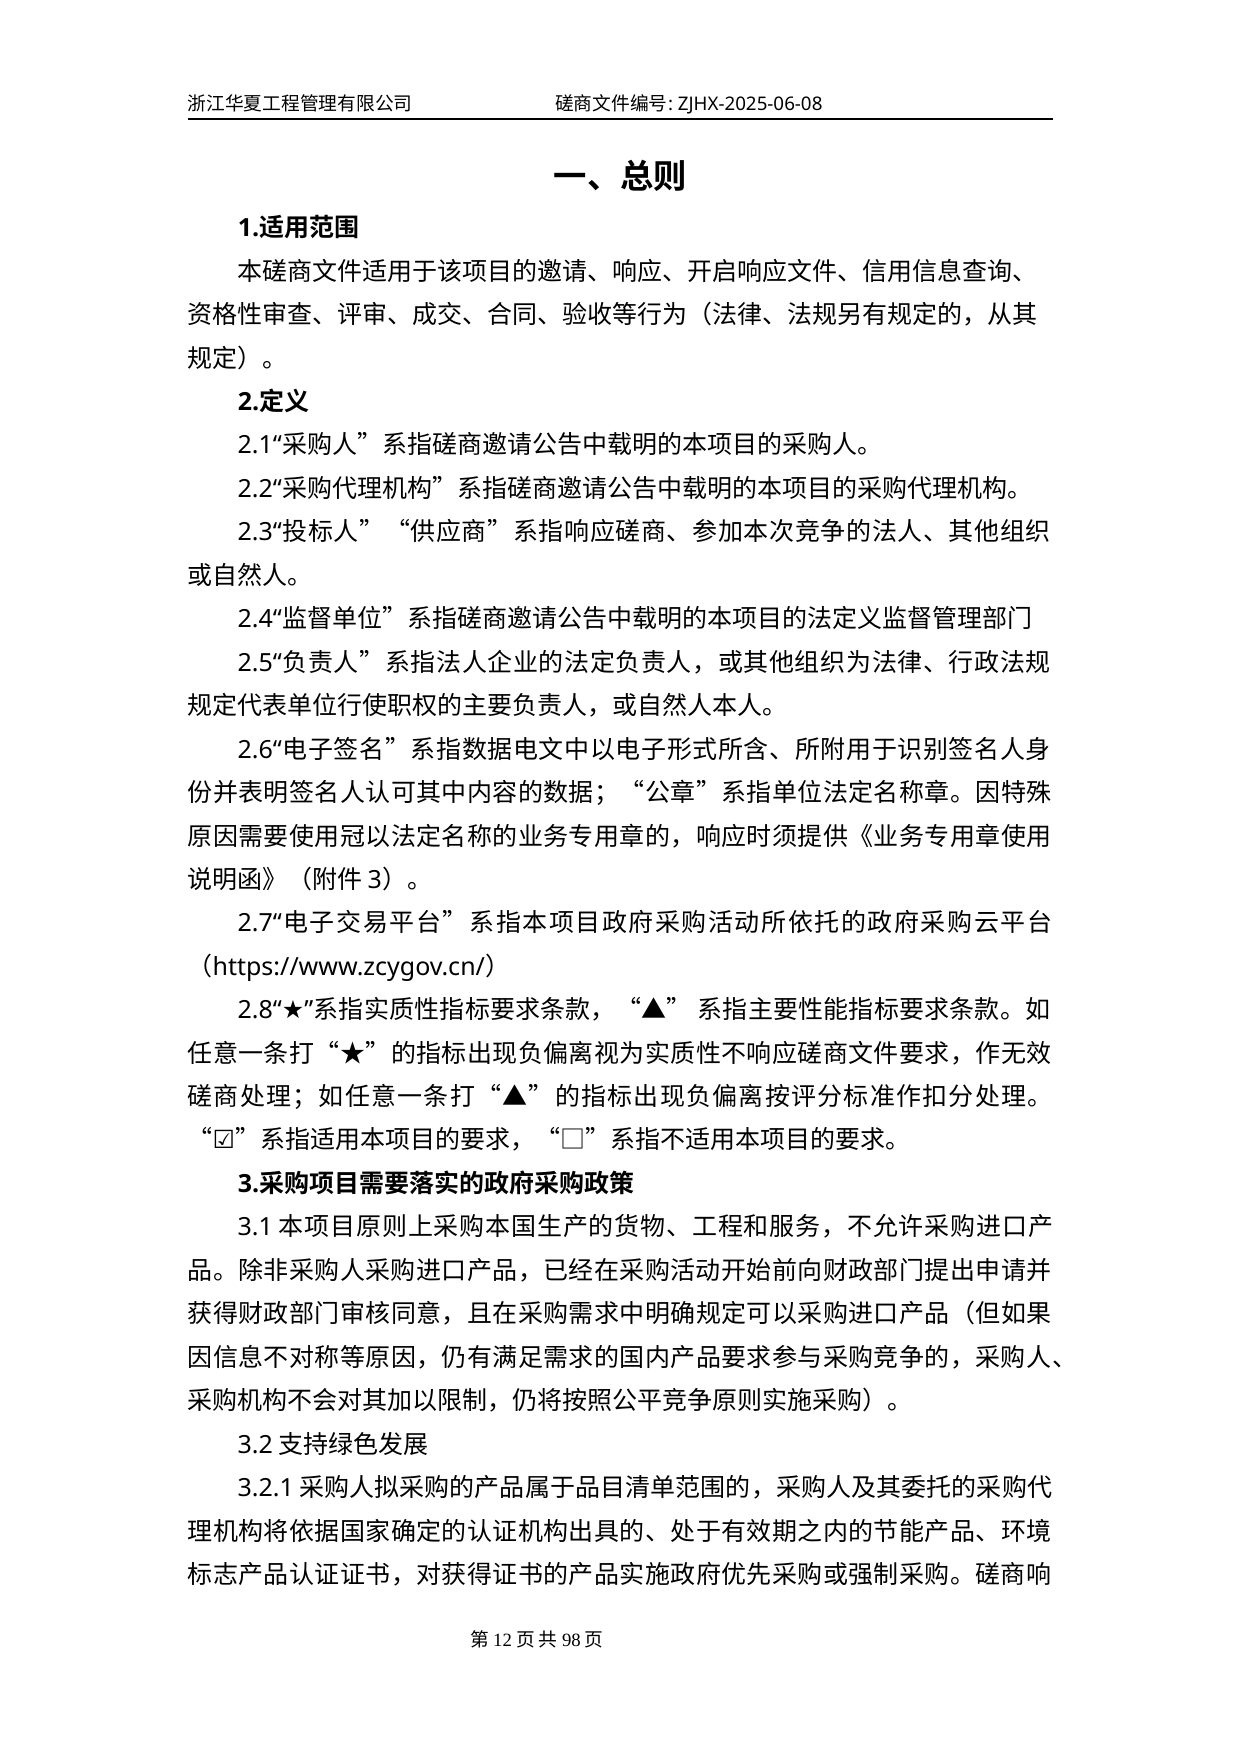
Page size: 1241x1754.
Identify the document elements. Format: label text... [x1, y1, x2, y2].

text 本磋商文件适用于该项目的邀请、响应、开启响应文件、信用信息查询、资格性审查、评审、成交、合同、验收等行为（法律、法规另有规定的，从其规定）。 [187, 251, 1053, 374]
text 2.定义 [187, 382, 1053, 418]
text 2.2“采购代理机构”系指磋商邀请公告中载明的本项目的采购代理机构。 [187, 468, 1053, 505]
text 2.8“★”系指实质性指标要求条款，“▲” 系指主要性能指标要求条款。如任意一条打“★”的指标出现负偏离视为实质性不响应磋商文件要求，作无效磋商处理；如任意一条打“▲”的指标出现负偏离按评分标准作扣分处理。“☑”系指适用本项目的要求，“□”系指不适用本项目的要求。 [187, 990, 1053, 1156]
text 2.6“电子签名”系指数据电文中以电子形式所含、所附用于识别签名人身份并表明签名人认可其中内容的数据；“公章”系指单位法定名称章。因特殊原因需要使用冠以法定名称的业务专用章的，响应时须提供《业务专用章使用说明函》（附件3）。 [187, 729, 1053, 896]
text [187, 1467, 1053, 1591]
text 3.2支持绿色发展 [187, 1424, 1053, 1460]
text 2.3“投标人”“供应商”系指响应磋商、参加本次竞争的法人、其他组织或自然人。 [187, 512, 1053, 592]
text 3.1本项目原则上采购本国生产的货物、工程和服务，不允许采购进口产品。除非采购人采购进口产品，已经在采购活动开始前向财政部门提出申请并获得财政部门审核同意，且在采购需求中明确规定可以采购进口产品（但如果因信息不对称等原因，仍有满足需求的国内产品要求参与采购竞争的，采购人、采购机构不会对其加以限制，仍将按照公平竞争原则实施采购）。 [187, 1207, 1053, 1417]
text 1.适用范围 [187, 208, 1053, 244]
text 2.5“负责人”系指法人企业的法定负责人，或其他组织为法律、行政法规规定代表单位行使职权的主要负责人，或自然人本人。 [187, 642, 1053, 722]
text 一、总则 [187, 150, 1053, 198]
text 2.7“电子交易平台”系指本项目政府采购活动所依托的政府采购云平台（https://www.zcygov.cn/） [187, 903, 1053, 982]
text 2.1“采购人”系指磋商邀请公告中载明的本项目的采购人。 [187, 425, 1053, 461]
text 3.采购项目需要落实的政府采购政策 [187, 1163, 1053, 1200]
text 2.4“监督单位”系指磋商邀请公告中载明的本项目的法定义监督管理部门 [187, 599, 1053, 635]
